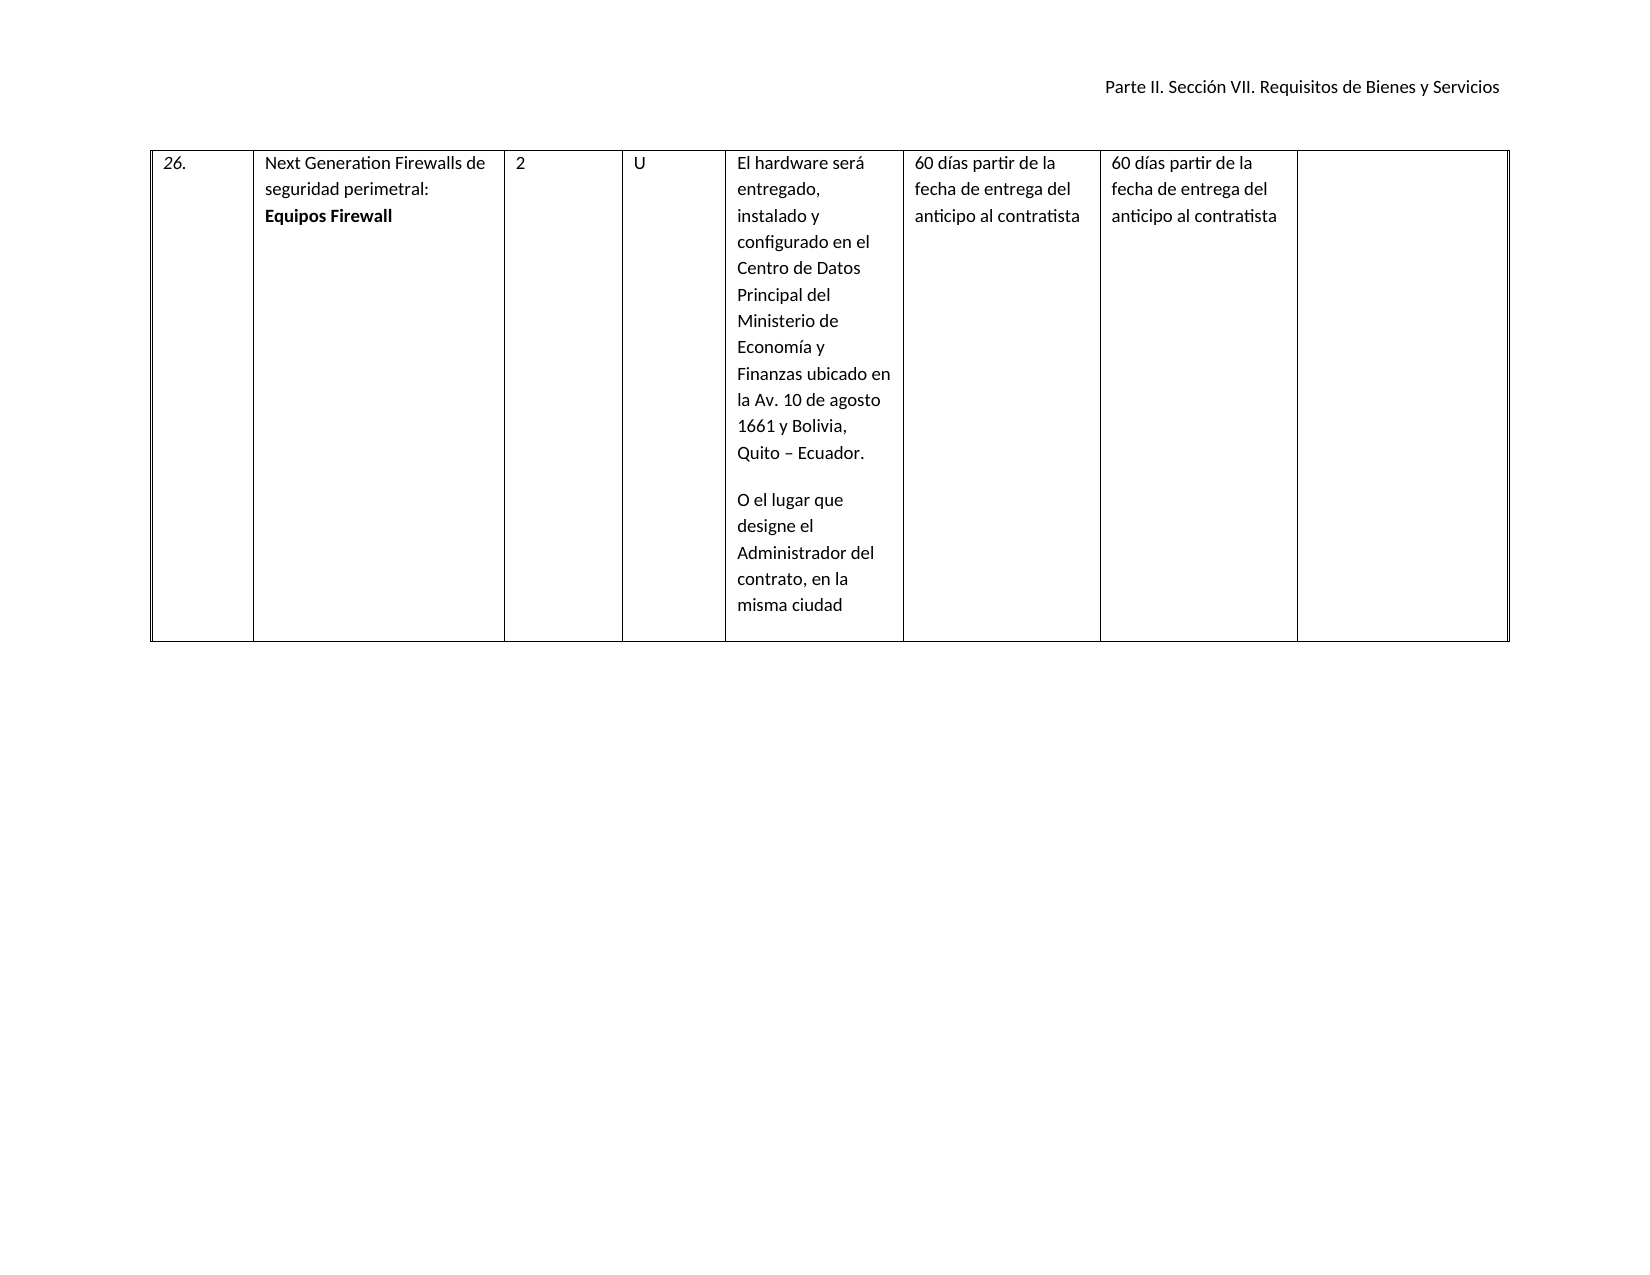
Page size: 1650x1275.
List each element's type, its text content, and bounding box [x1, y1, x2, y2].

table_cell [153, 151, 253, 641]
table_cell 2 [505, 151, 622, 641]
table_cell Next Generation Firewalls de seguridad perimetral: Equipos Firewall [254, 151, 504, 641]
table_cell 60 días partir de la fecha de entrega del anticipo al contratista [904, 151, 1100, 641]
table_cell 60 días partir de la fecha de entrega del anticipo al contratista [1101, 151, 1297, 641]
table_cell U [623, 151, 725, 641]
table_cell El hardware será entregado, instalado y configurado en el Centro de Datos Principal del Ministerio de Economía y Finanzas ubicado en la Av. 10 de agosto 1661 y Bolivia, Quito – Ecuador. O el lugar que designe el Administrador del contrato, en la misma ciudad [726, 151, 903, 641]
table_cell [1298, 151, 1507, 641]
